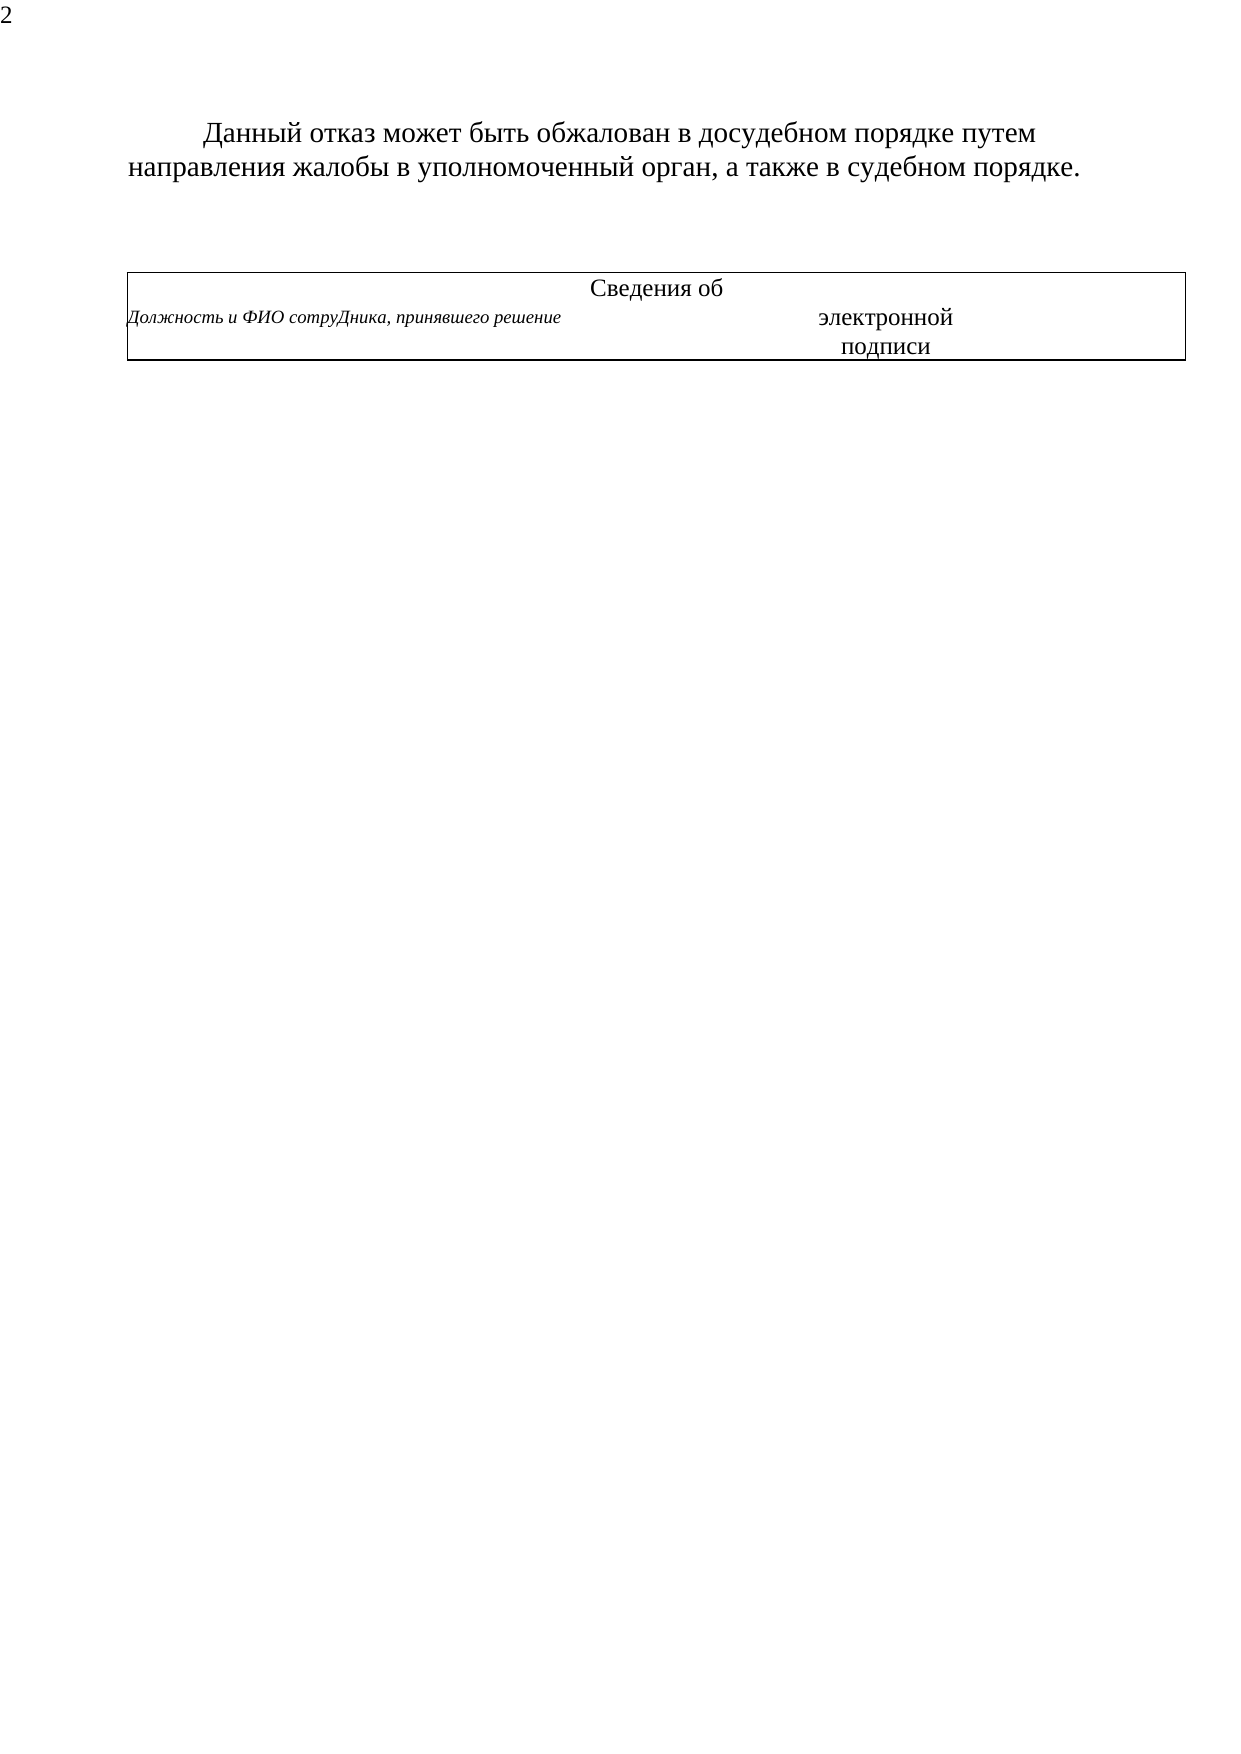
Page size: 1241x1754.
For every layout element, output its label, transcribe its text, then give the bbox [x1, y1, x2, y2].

text Данный отказ может быть обжалован в досудебном порядке путем направления жалобы в уполномоченный орган, а также в судебном порядке. [128, 116, 1185, 183]
text Сведения об электронной подписи [128, 273, 1185, 359]
